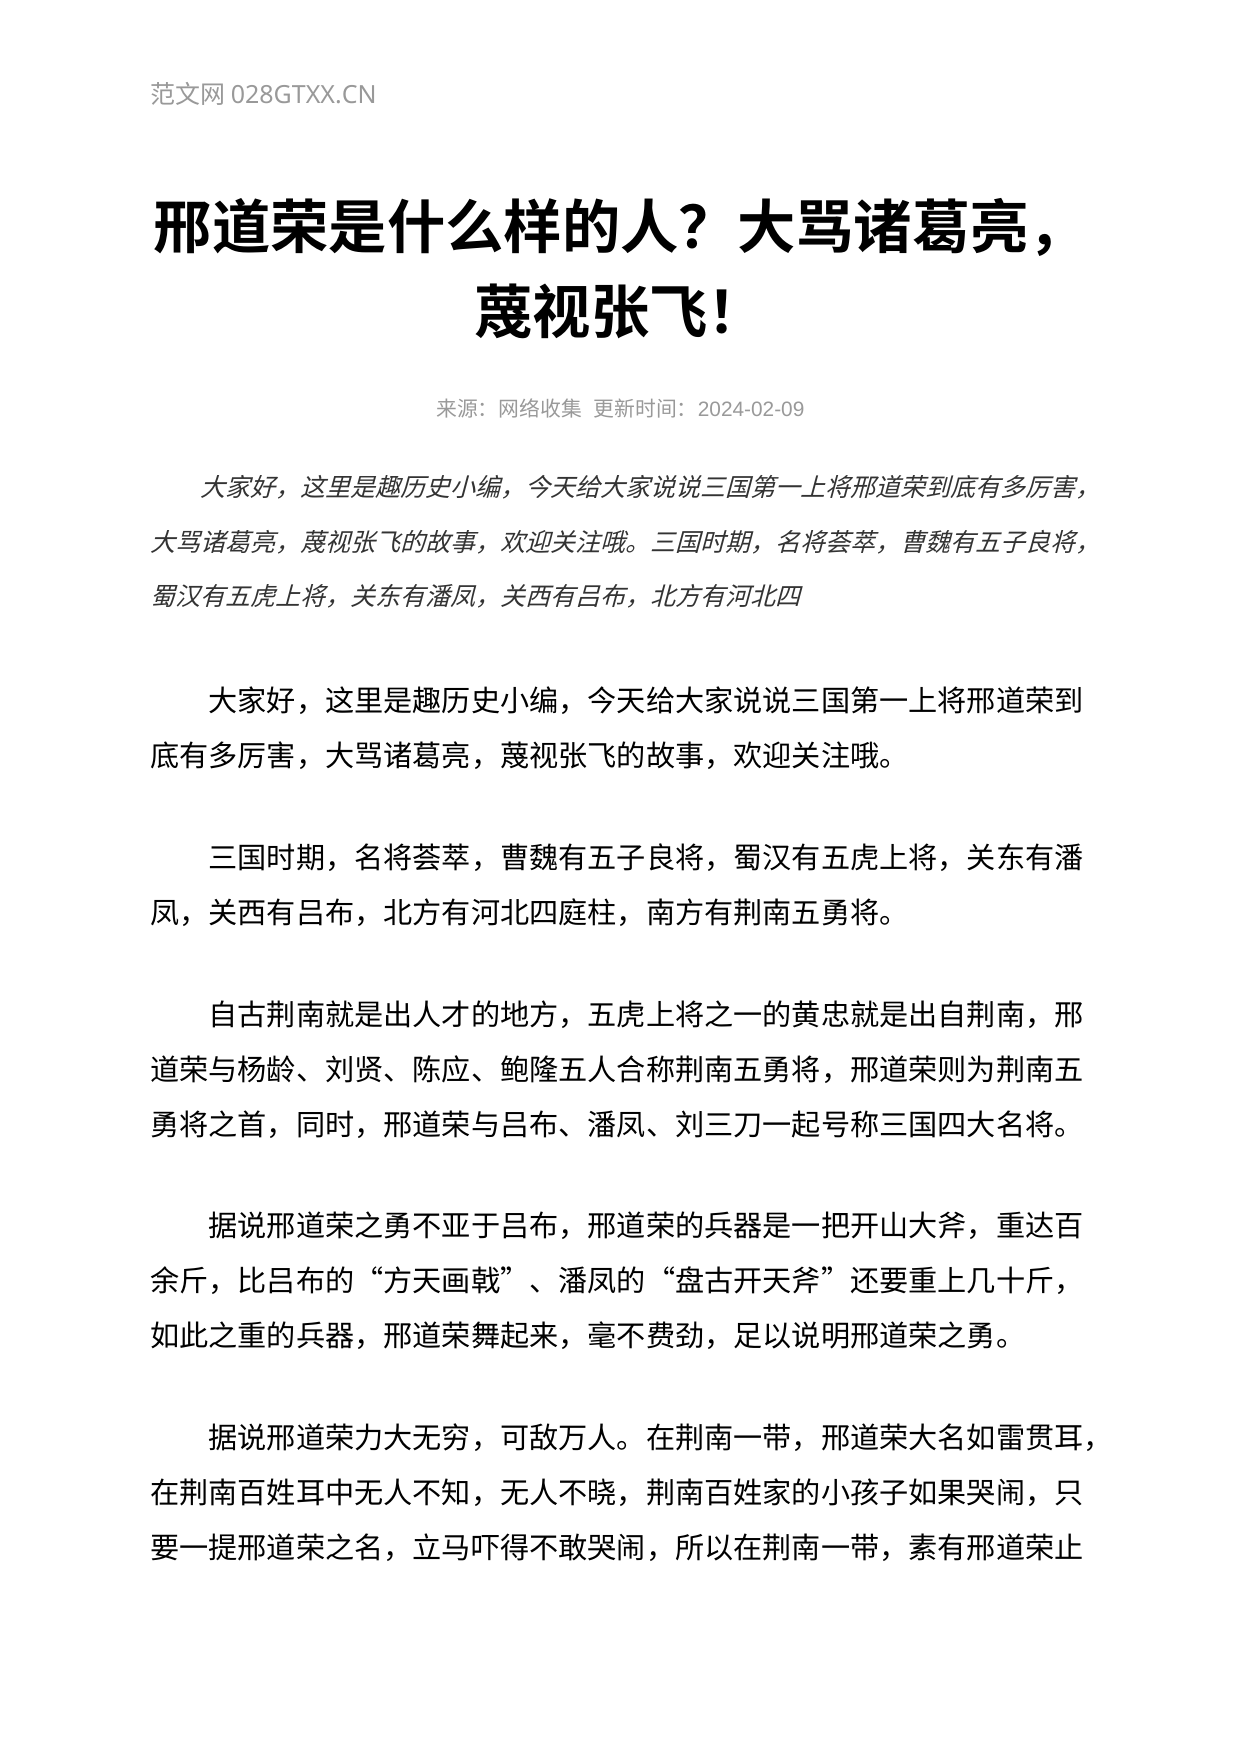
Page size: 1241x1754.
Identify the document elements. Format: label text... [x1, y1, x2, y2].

text 大家好，这里是趣历史小编，今天给大家说说三国第一上将邢道荣到底有多厉害，大骂诸葛亮，蔑视张飞的故事，欢迎关注哦。三国时期，名将荟萃，曹魏有五子良将，蜀汉有五虎上将，关东有潘凤，关西有吕布，北方有河北四 [150, 468, 1090, 613]
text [150, 1414, 1090, 1566]
text 自古荆南就是出人才的地方，五虎上将之一的黄忠就是出自荆南，邢道荣与杨龄、刘贤、陈应、鲍隆五人合称荆南五勇将，邢道荣则为荆南五勇将之首，同时，邢道荣与吕布、潘凤、刘三刀一起号称三国四大名将。 [150, 991, 1090, 1143]
text 大家好，这里是趣历史小编，今天给大家说说三国第一上将邢道荣到底有多厉害，大骂诸葛亮，蔑视张飞的故事，欢迎关注哦。 [150, 678, 1090, 775]
text 据说邢道荣之勇不亚于吕布，邢道荣的兵器是一把开山大斧，重达百余斤，比吕布的“方天画戟”、潘凤的“盘古开天斧”还要重上几十斤，如此之重的兵器，邢道荣舞起来，毫不费劲，足以说明邢道荣之勇。 [150, 1203, 1090, 1355]
text 来源：网络收集 更新时间：2024-02-09 [150, 397, 1090, 421]
subtitle 邢道荣是什么样的人？大骂诸葛亮，蔑视张飞！ [150, 181, 1090, 350]
text 三国时期，名将荟萃，曹魏有五子良将，蜀汉有五虎上将，关东有潘凤，关西有吕布，北方有河北四庭柱，南方有荆南五勇将。 [150, 834, 1090, 932]
